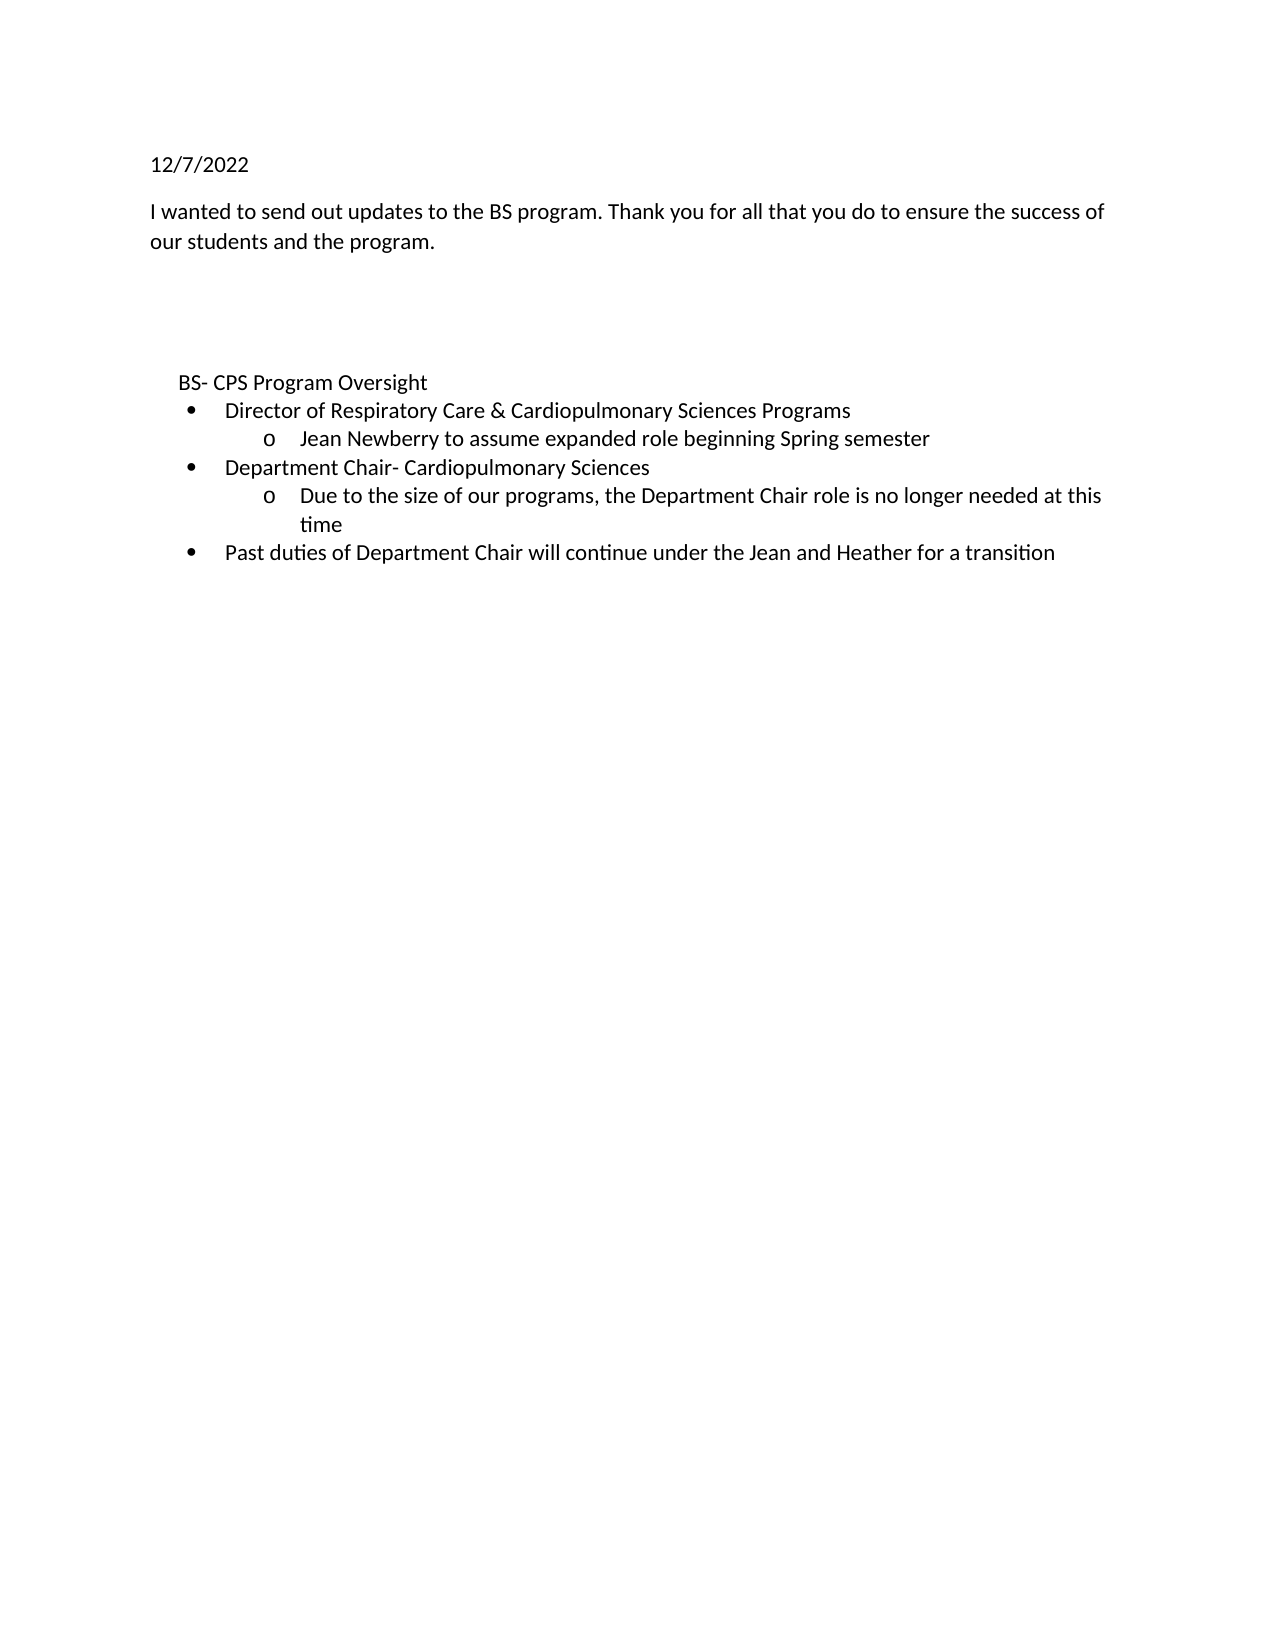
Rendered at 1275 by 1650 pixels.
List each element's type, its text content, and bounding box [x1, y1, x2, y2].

list Jean Newberry to assume expanded role beginning Spring semester [262, 424, 1125, 453]
text I wanted to send out updates to the BS program. Thank you for all that you do to ensure the success of our students and the program. [150, 197, 1125, 255]
list BS- CPS Program Oversight [178, 368, 1125, 396]
list Department Chair- Cardiopulmonary Sciences [187, 453, 1125, 481]
list Past duties of Department Chair will continue under the Jean and Heather for a transition [187, 538, 1125, 566]
list Due to the size of our programs, the Department Chair role is no longer needed at this time [262, 481, 1125, 538]
text 12/7/2022 [150, 150, 1125, 178]
list Director of Respiratory Care & Cardiopulmonary Sciences Programs [187, 396, 1125, 424]
